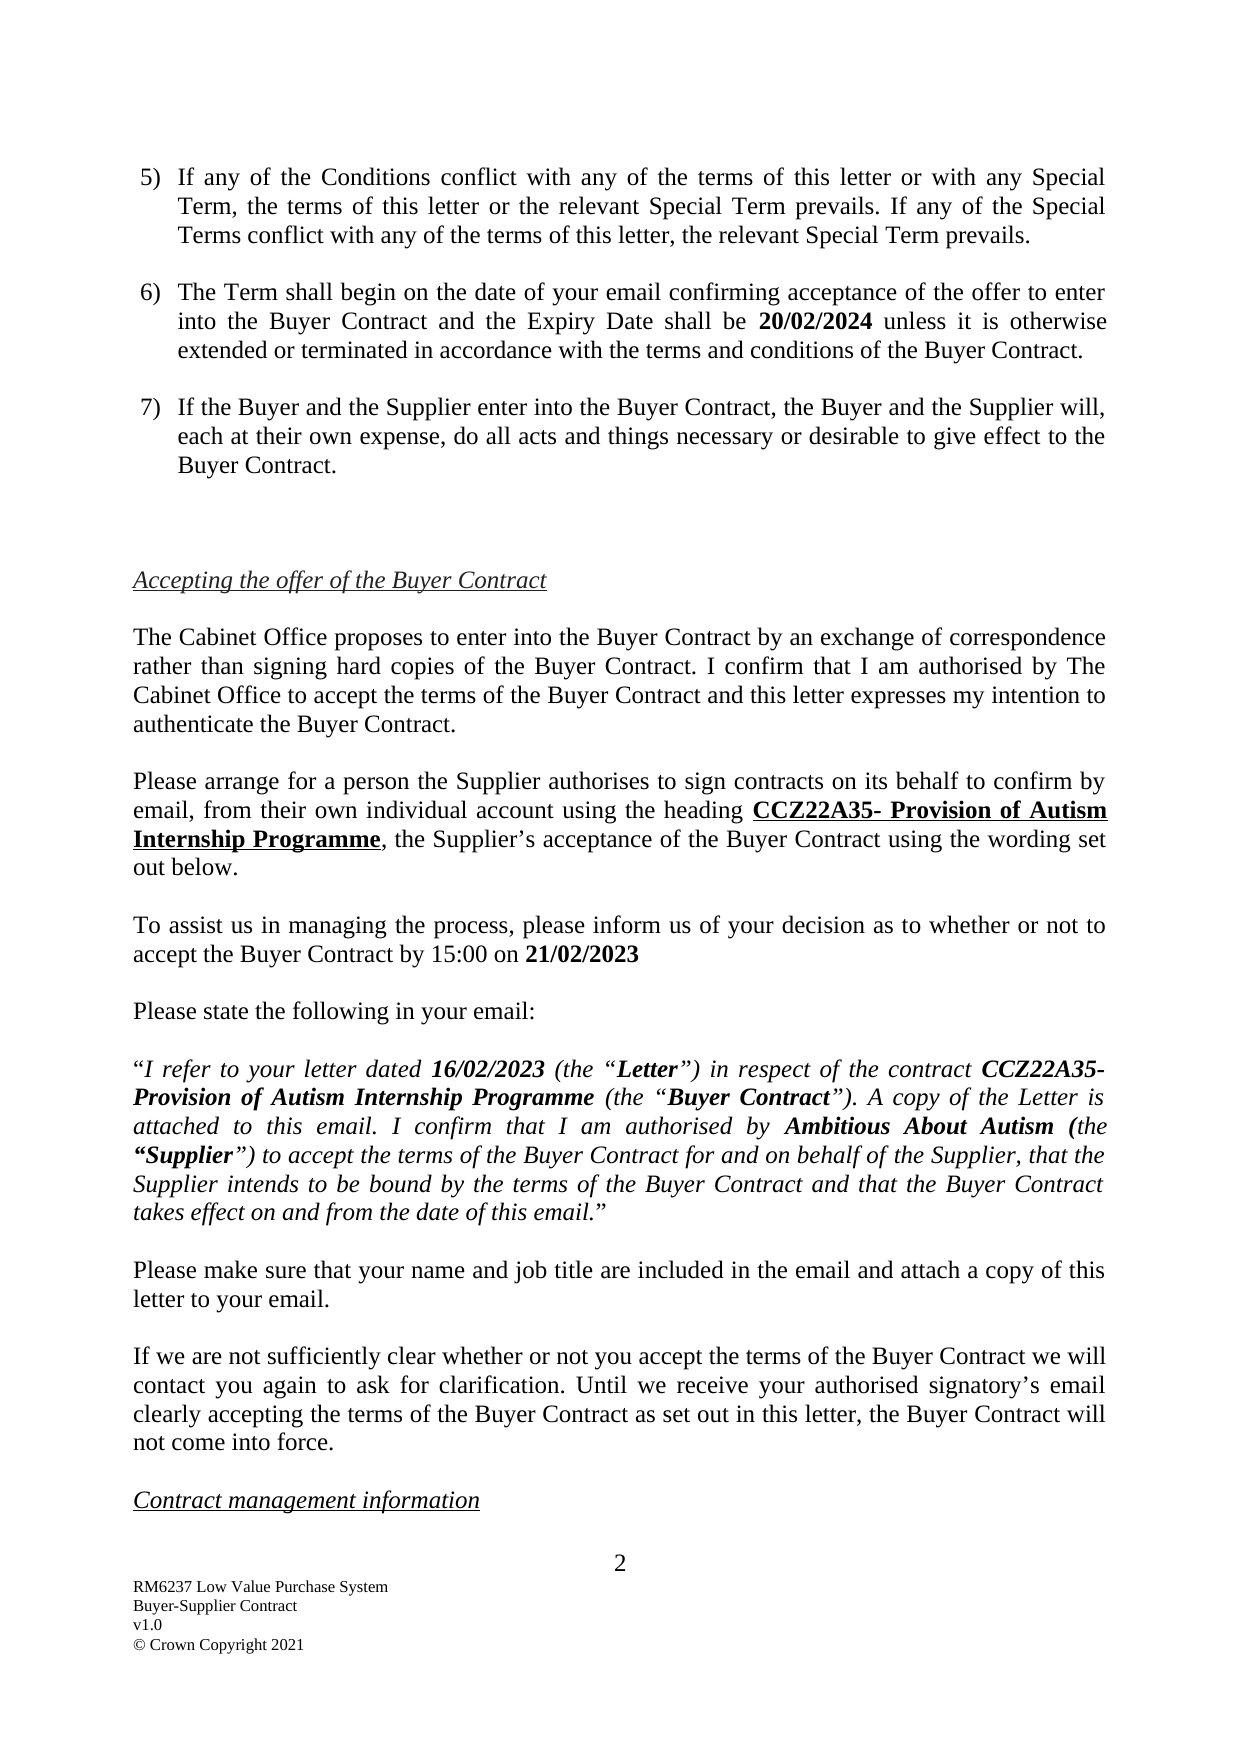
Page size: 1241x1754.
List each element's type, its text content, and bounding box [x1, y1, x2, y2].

text Please state the following in your email: [133, 996, 1107, 1025]
list If the Buyer and the Supplier enter into the Buyer Contract, the Buyer and the Supplier will, each at their own expense, do all acts and things necessary or desirable to give effect to the Buyer Contract. [140, 392, 1107, 479]
list The Term shall begin on the date of your email confirming acceptance of the offer to enter into the Buyer Contract and the Expiry Date shall be 20/02/2024 unless it is otherwise extended or terminated in accordance with the terms and conditions of the Buyer Contract. [140, 277, 1107, 364]
text To assist us in managing the process, please inform us of your decision as to whether or not to accept the Buyer Contract by 15:00 on 21/02/2023 [133, 910, 1107, 967]
text Please arrange for a person the Supplier authorises to sign contracts on its behalf to confirm by email, from their own individual account using the heading CCZ22A35- Provision of Autism Internship Programme, the Supplier’s acceptance of the Buyer Contract using the wording set out below. [133, 766, 1107, 881]
text “I refer to your letter dated 16/02/2023 (the “Letter”) in respect of the contract CCZ22A35- Provision of Autism Internship Programme (the “Buyer Contract”). A copy of the Letter is attached to this email. I confirm that I am authorised by Ambitious About Autism (the “Supplier”) to accept the terms of the Buyer Contract for and on behalf of the Supplier, that the Supplier intends to be bound by the terms of the Buyer Contract and that the Buyer Contract takes effect on and from the date of this email.” [133, 1054, 1107, 1226]
text Please make sure that your name and job title are included in the email and attach a copy of this letter to your email. [133, 1255, 1107, 1312]
text Contract management information [133, 1485, 1107, 1514]
text Accepting the offer of the Buyer Contract [133, 565, 1107, 594]
text If we are not sufficiently clear whether or not you accept the terms of the Buyer Contract we will contact you again to ask for clarification. Until we receive your authorised signatory’s email clearly accepting the terms of the Buyer Contract as set out in this letter, the Buyer Contract will not come into force. [133, 1341, 1107, 1456]
text The Cabinet Office proposes to enter into the Buyer Contract by an exchange of correspondence rather than signing hard copies of the Buyer Contract. I confirm that I am authorised by The Cabinet Office to accept the terms of the Buyer Contract and this letter expresses my intention to authenticate the Buyer Contract. [133, 622, 1107, 737]
list If any of the Conditions conflict with any of the terms of this letter or with any Special Term, the terms of this letter or the relevant Special Term prevails. If any of the Special Terms conflict with any of the terms of this letter, the relevant Special Term prevails. [140, 162, 1107, 249]
